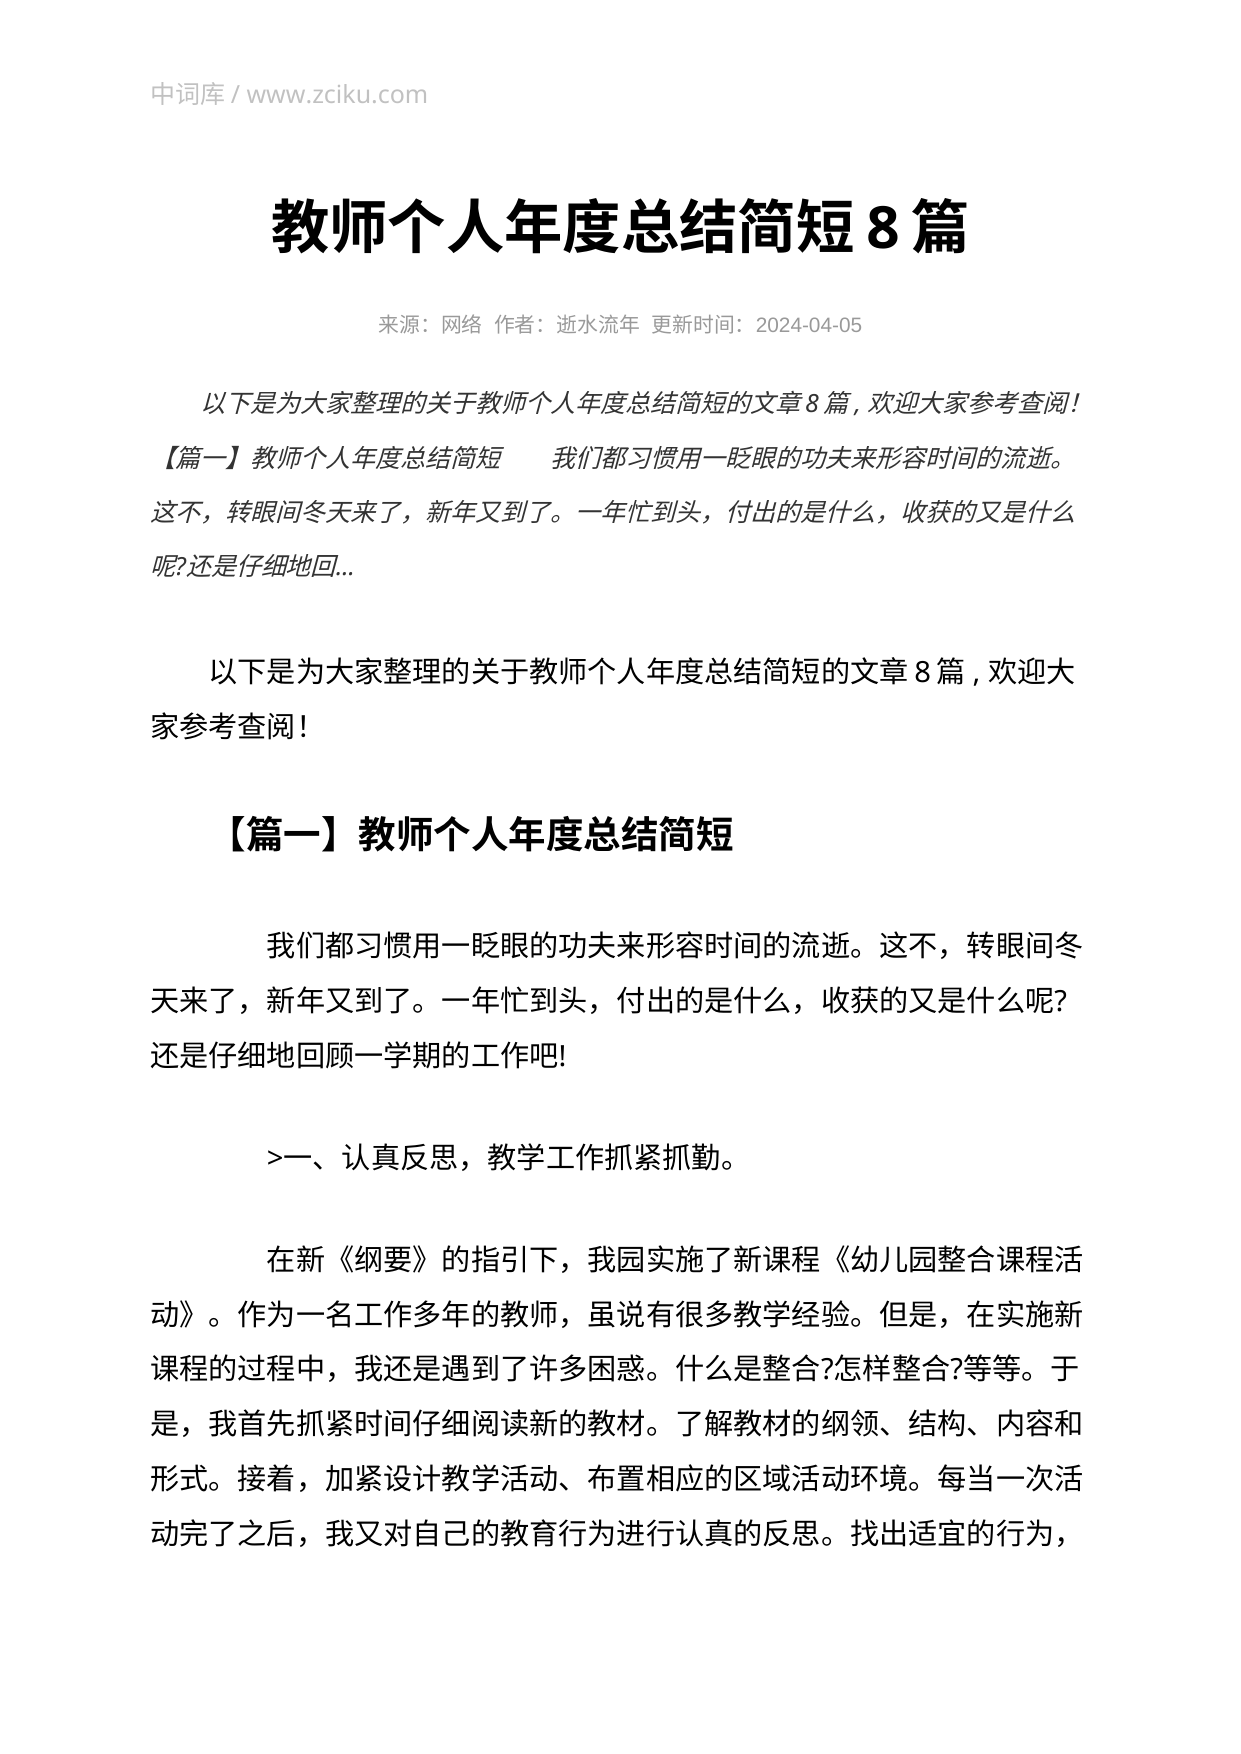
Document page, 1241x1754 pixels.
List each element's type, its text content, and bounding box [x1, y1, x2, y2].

text 【篇一】教师个人年度总结简短 [150, 805, 1090, 859]
text 以下是为大家整理的关于教师个人年度总结简短的文章8篇 , 欢迎大家参考查阅！【篇一】教师个人年度总结简短 我们都习惯用一眨眼的功夫来形容时间的流逝。这不，转眼间冬天来了，新年又到了。一年忙到头，付出的是什么，收获的又是什么呢?还是仔细地回... [150, 384, 1090, 583]
subtitle 教师个人年度总结简短8篇 [150, 181, 1090, 266]
text 以下是为大家整理的关于教师个人年度总结简短的文章8篇 , 欢迎大家参考查阅！ [150, 648, 1090, 745]
text >一、认真反思，教学工作抓紧抓勤。 [150, 1134, 1090, 1177]
text 我们都习惯用一眨眼的功夫来形容时间的流逝。这不，转眼间冬天来了，新年又到了。一年忙到头，付出的是什么，收获的又是什么呢?还是仔细地回顾一学期的工作吧! [150, 922, 1090, 1074]
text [150, 1236, 1090, 1553]
text 来源：网络 作者：逝水流年 更新时间：2024-04-05 [150, 313, 1090, 337]
